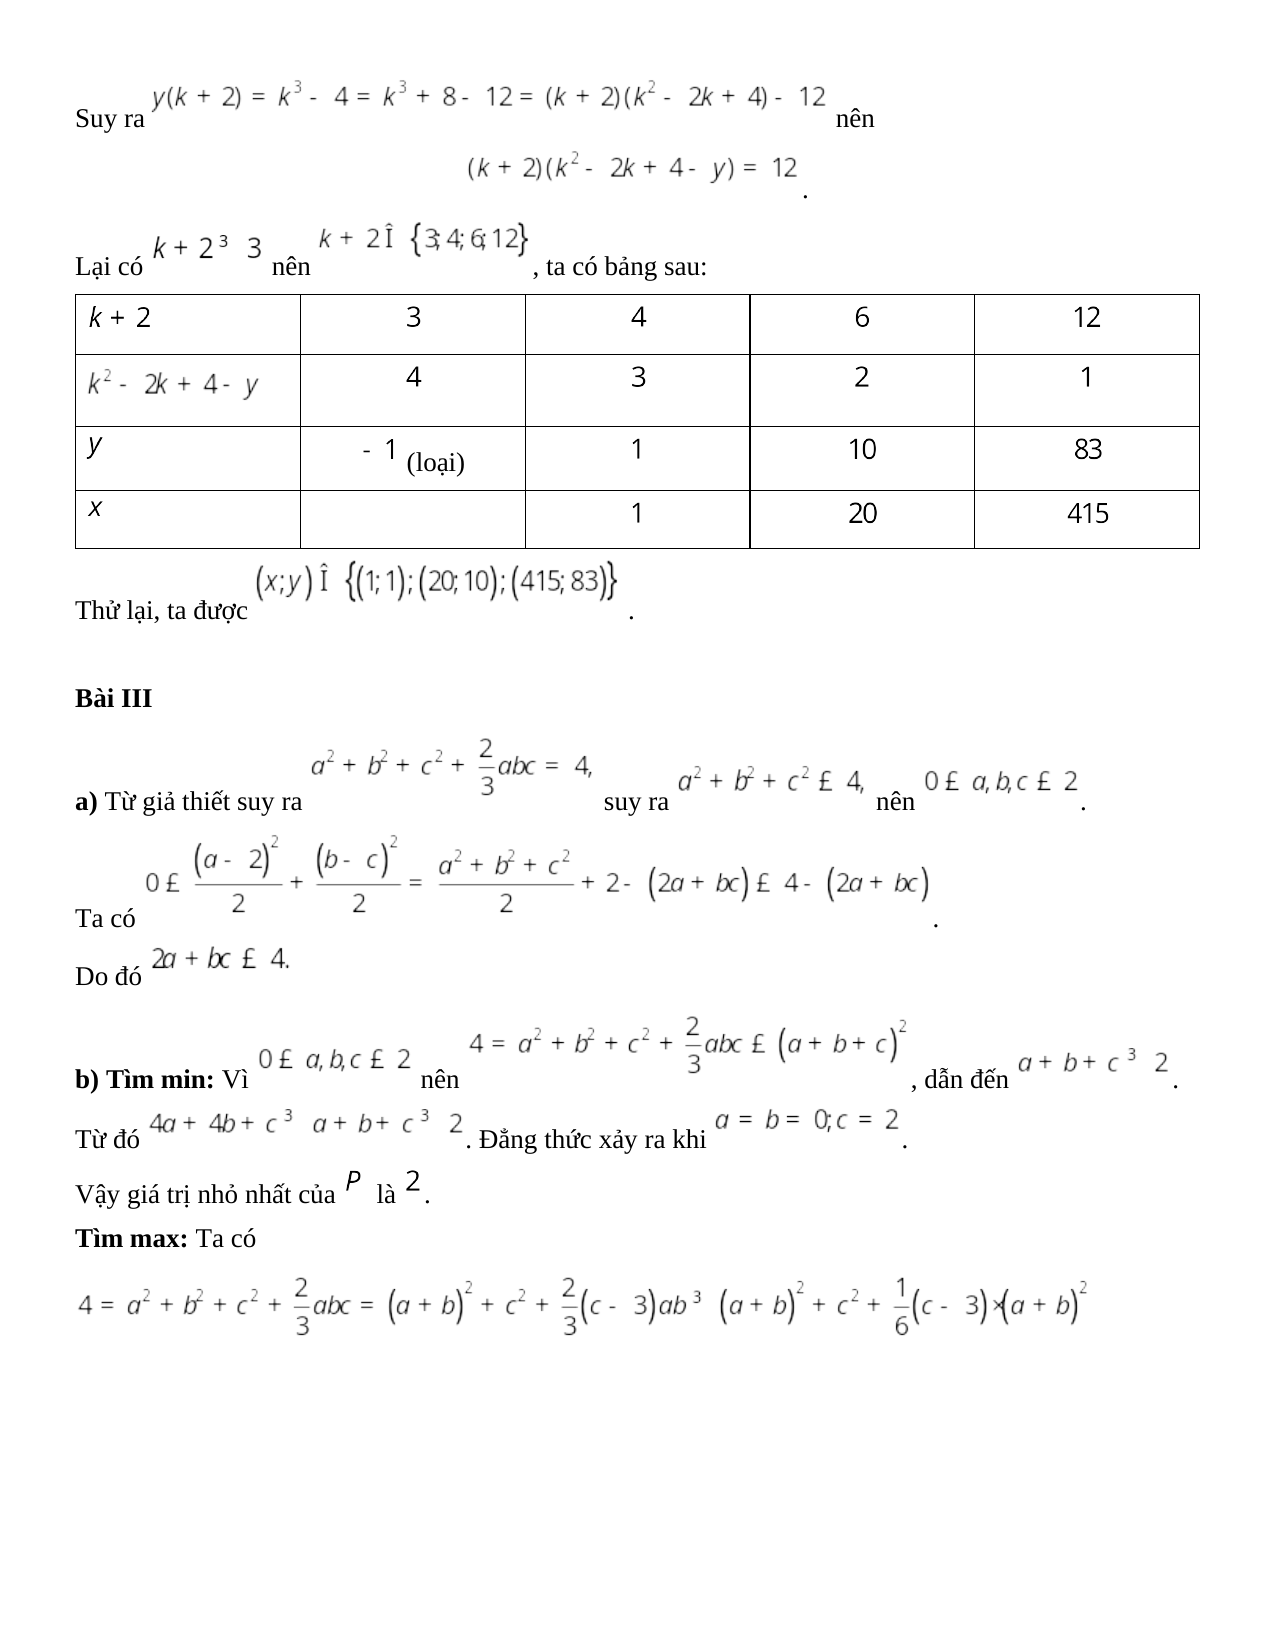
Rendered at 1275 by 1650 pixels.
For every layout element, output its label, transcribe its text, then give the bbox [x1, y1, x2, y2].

text Thử lại, ta được . [75, 557, 1200, 626]
table_cell [301, 491, 525, 547]
table_header [526, 295, 749, 354]
text . [75, 146, 1200, 204]
table_cell [76, 491, 300, 547]
text Suy ra nên [75, 75, 1200, 133]
table_header [975, 295, 1199, 354]
table_cell (loại) [301, 427, 525, 490]
text b) Tìm min: Vì nên , dẫn đến . [75, 1004, 1200, 1094]
text Tìm max: Ta có [75, 1222, 1200, 1253]
table_cell [751, 427, 974, 490]
text Từ đó . Đẳng thức xảy ra khi . [75, 1107, 1200, 1155]
table_cell [751, 491, 974, 547]
table_header [301, 295, 525, 354]
table_cell [751, 355, 974, 426]
table_cell [301, 355, 525, 426]
text Ta có . [75, 829, 1200, 933]
table_cell [76, 355, 300, 426]
text Bài III [75, 682, 1200, 714]
text Vậy giá trị nhỏ nhất của là . [75, 1168, 1200, 1209]
table_cell [526, 491, 749, 547]
table_cell [526, 355, 749, 426]
table_cell [975, 355, 1199, 426]
table_cell [975, 491, 1199, 547]
table_cell [975, 427, 1199, 490]
text Lại có nên , ta có bảng sau: [75, 217, 1200, 281]
text a) Từ giả thiết suy ra suy ra nên . [75, 727, 1200, 816]
table_header [76, 295, 300, 354]
table_header [751, 295, 974, 354]
text Do đó [75, 946, 1200, 991]
table_cell [526, 427, 749, 490]
table_cell [76, 427, 300, 490]
